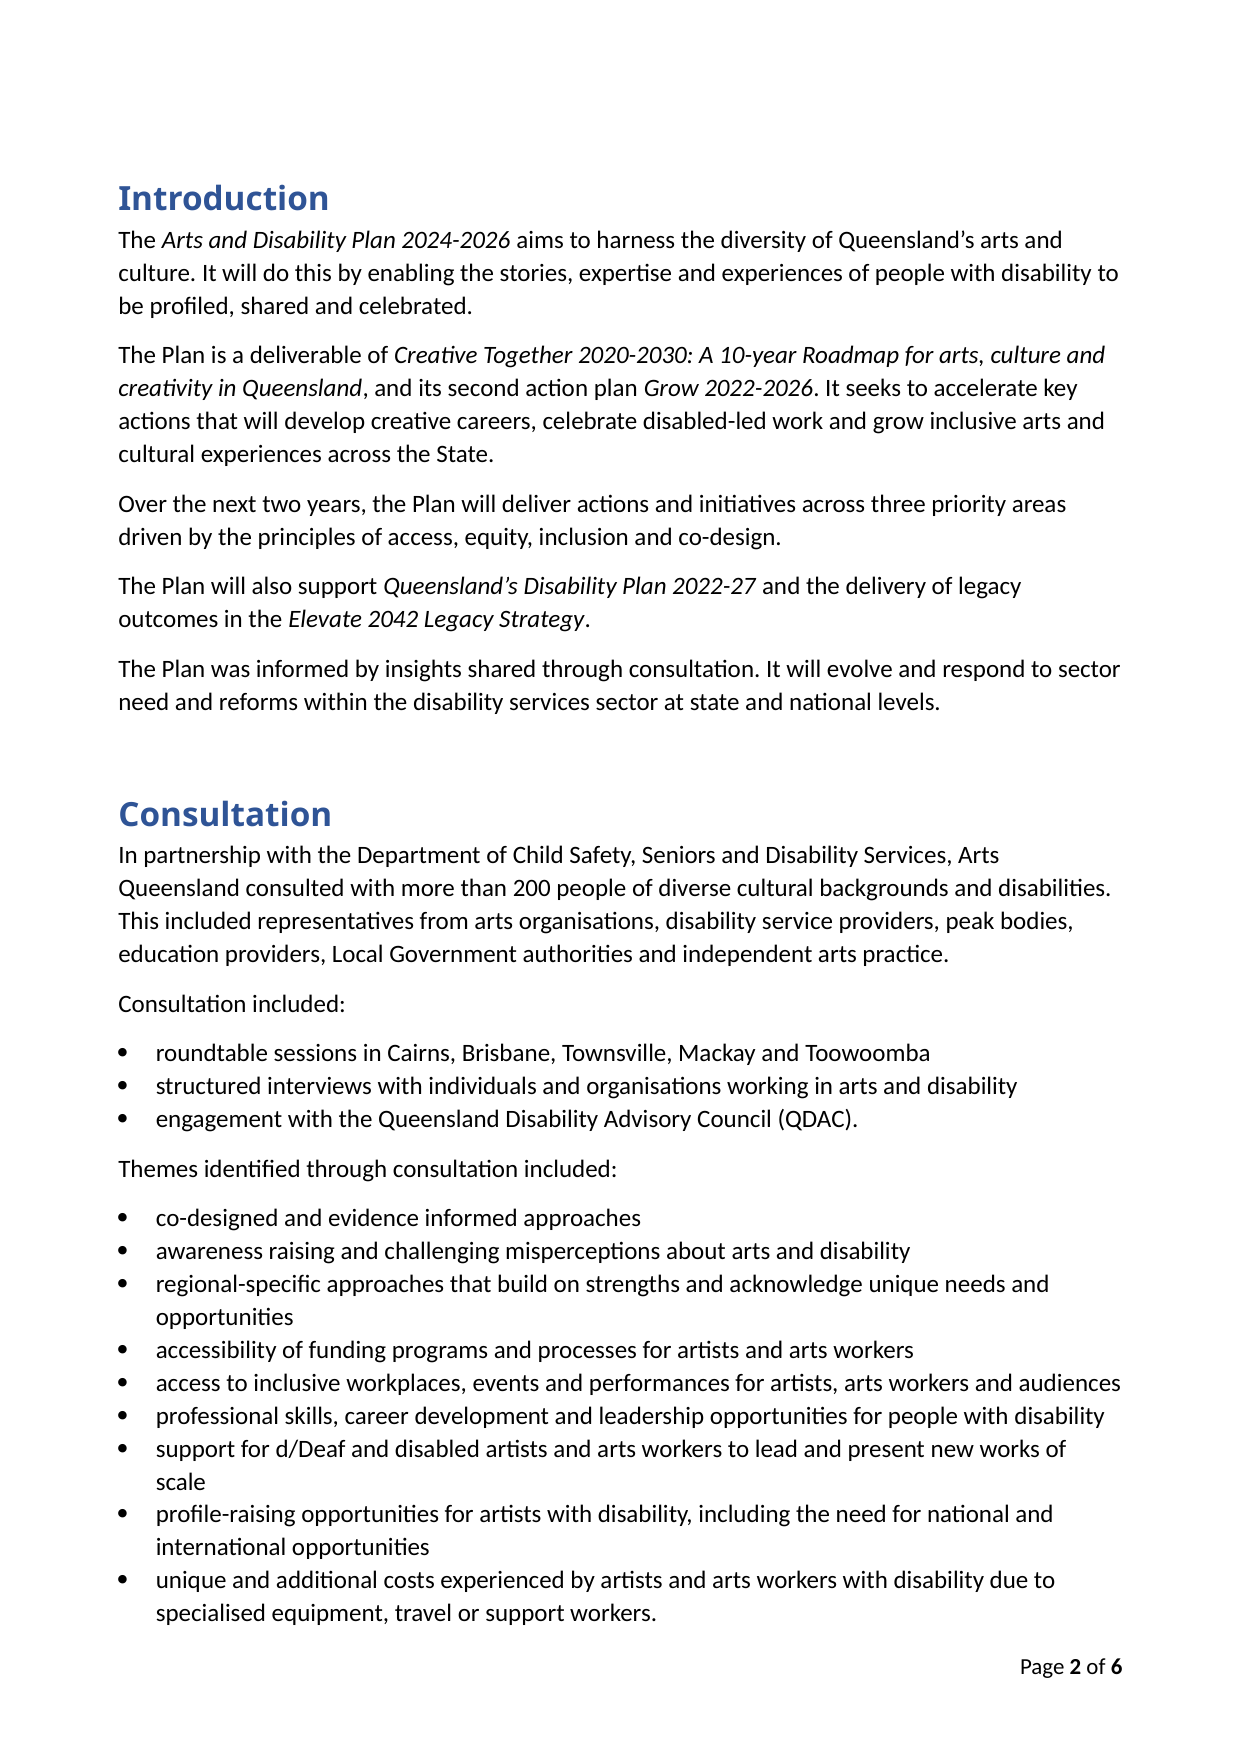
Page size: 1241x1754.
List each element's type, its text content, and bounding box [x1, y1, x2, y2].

list access to inclusive workplaces, events and performances for artists, arts workers and audiences [118, 1367, 1122, 1397]
list roundtable sessions in Cairns, Brisbane, Townsville, Mackay and Toowoomba [118, 1037, 1122, 1068]
text Consultation included: [118, 988, 1122, 1018]
list co-designed and evidence informed approaches [118, 1202, 1122, 1233]
list support for d/Deaf and disabled artists and arts workers to lead and present new works of scale [118, 1433, 1122, 1496]
list profile-raising opportunities for artists with disability, including the need for national and international opportunities [118, 1498, 1122, 1562]
text Over the next two years, the Plan will deliver actions and initiatives across three priority areas driven by the principles of access, equity, inclusion and co-design. [118, 488, 1122, 551]
text The Plan is a deliverable of Creative Together 2020-2030: A 10-year Roadmap for arts, culture and creativity in Queensland, and its second action plan Grow 2022-2026. It seeks to accelerate key actions that will develop creative careers, celebrate disabled-led work and grow inclusive arts and cultural experiences across the State. [118, 339, 1122, 469]
list regional-specific approaches that build on strengths and acknowledge unique needs and opportunities [118, 1268, 1122, 1332]
list accessibility of funding programs and processes for artists and arts workers [118, 1334, 1122, 1364]
subtitle Introduction [118, 175, 1122, 220]
text The Plan was informed by insights shared through consultation. It will evolve and respond to sector need and reforms within the disability services sector at state and national levels. [118, 653, 1122, 716]
text The Arts and Disability Plan 2024-2026 aims to harness the diversity of Queensland’s arts and culture. It will do this by enabling the stories, expertise and experiences of people with disability to be profiled, shared and celebrated. [118, 224, 1122, 320]
list awareness raising and challenging misperceptions about arts and disability [118, 1235, 1122, 1266]
text Themes identified through consultation included: [118, 1153, 1122, 1183]
list unique and additional costs experienced by artists and arts workers with disability due to specialised equipment, travel or support workers. [118, 1564, 1122, 1628]
list engagement with the Queensland Disability Advisory Council (QDAC). [118, 1103, 1122, 1134]
list structured interviews with individuals and organisations working in arts and disability [118, 1070, 1122, 1101]
text In partnership with the Department of Child Safety, Seniors and Disability Services, Arts Queensland consulted with more than 200 people of diverse cultural backgrounds and disabilities. This included representatives from arts organisations, disability service providers, peak bodies, education providers, Local Government authorities and independent arts practice. [118, 839, 1122, 969]
text The Plan will also support Queensland’s Disability Plan 2022-27 and the delivery of legacy outcomes in the Elevate 2042 Legacy Strategy. [118, 570, 1122, 634]
subtitle Consultation [118, 790, 1122, 836]
list professional skills, career development and leadership opportunities for people with disability [118, 1400, 1122, 1430]
